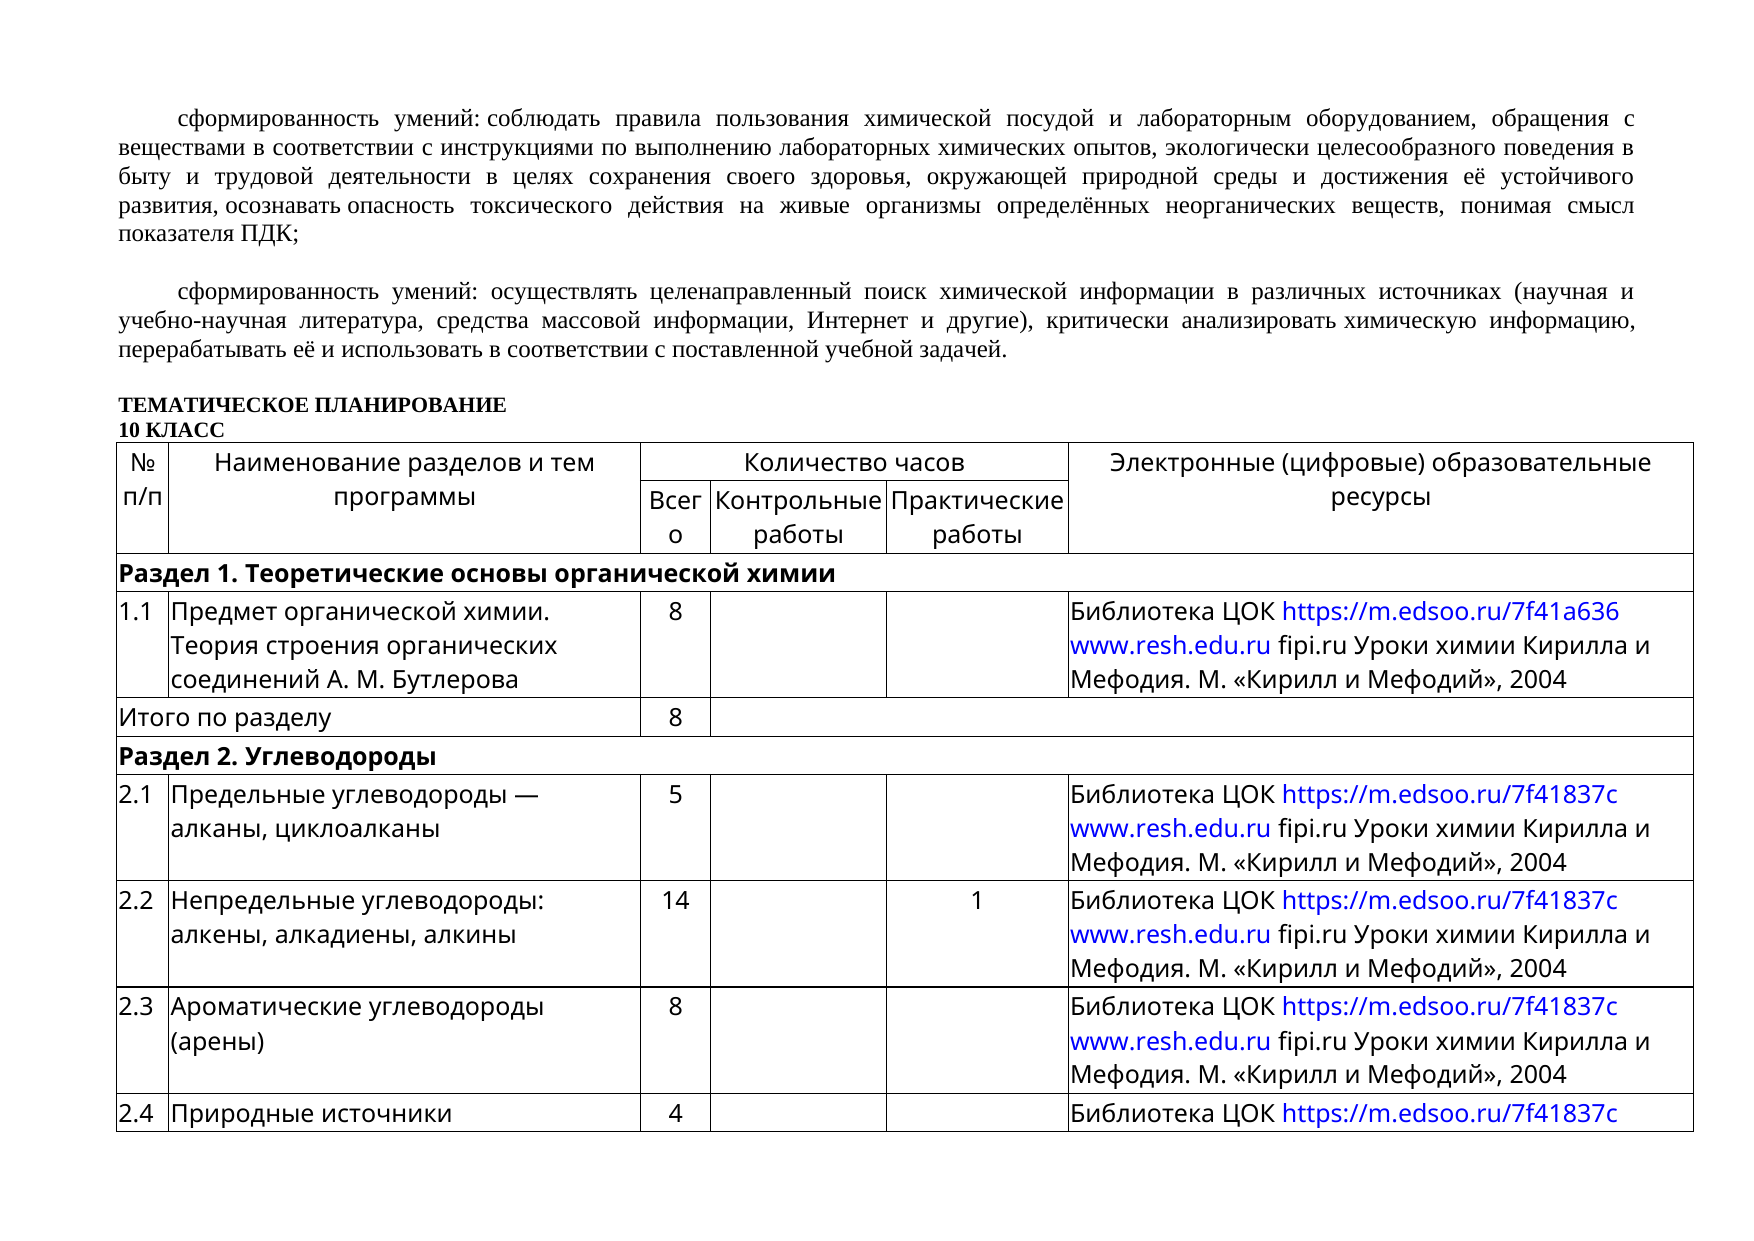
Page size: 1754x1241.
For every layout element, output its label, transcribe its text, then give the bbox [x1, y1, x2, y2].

table_cell Библиотека ЦОК https://m.edsoo.ru/7f41837c www.resh.edu.ru fipi.ru Уроки химии Кирилла и Мефодия. М. «Кирилл и Мефодий», 2004 [1069, 881, 1693, 986]
table_cell Всего [641, 481, 710, 553]
table_cell 2.2 [117, 881, 168, 986]
table_cell 2.3 [117, 988, 168, 1093]
table_cell Практические работы [887, 481, 1068, 553]
table_cell 1 [887, 881, 1068, 986]
table_cell Контрольные работы [711, 481, 886, 553]
table_header № п/п [117, 443, 168, 553]
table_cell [169, 1094, 640, 1131]
table_cell Предмет органической химии. Теория строения органических соединений А. М. Бутлерова [169, 592, 640, 697]
table_header Электронные (цифровые) образовательные ресурсы [1069, 443, 1693, 553]
table_cell 2.4 [117, 1094, 168, 1131]
text ТЕМАТИЧЕСКОЕ ПЛАНИРОВАНИЕ [118, 392, 1636, 417]
table_cell 4 [641, 1094, 710, 1131]
table_cell Библиотека ЦОК https://m.edsoo.ru/7f41837c www.resh.edu.ru fipi.ru Уроки химии Кирилла и Мефодия. М. «Кирилл и Мефодий», 2004 [1069, 775, 1693, 880]
table_cell Непредельные углеводороды: алкены, алкадиены, алкины [169, 881, 640, 986]
table_cell [711, 775, 886, 880]
table_cell [711, 592, 886, 697]
table_cell 2.1 [117, 775, 168, 880]
table_cell 8 [641, 698, 710, 736]
table_cell Предельные углеводороды — алканы, циклоалканы [169, 775, 640, 880]
text сформированность умений: соблюдать правила пользования химической посудой и лабораторным оборудованием, обращения с веществами в соответствии с инструкциями по выполнению лабораторных химических опытов, экологически целесообразного поведения в быту и трудовой деятельности в целях сохранения своего здоровья, окружающей природной среды и достижения её устойчивого развития, осознавать опасность токсического действия на живые организмы определённых неорганических веществ, понимая смысл показателя ПДК; [118, 103, 1636, 247]
table_cell [887, 1094, 1068, 1131]
table_cell 1.1 [117, 592, 168, 697]
table_cell [887, 775, 1068, 880]
text 10 КЛАСС [118, 417, 1636, 442]
table_cell 8 [641, 988, 710, 1093]
table_cell [711, 988, 886, 1093]
table_cell 8 [641, 592, 710, 697]
table_cell 5 [641, 775, 710, 880]
table_cell Раздел 2. Углеводороды [117, 737, 1693, 774]
table_cell [887, 988, 1068, 1093]
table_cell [1069, 1094, 1693, 1131]
table_cell [711, 1094, 886, 1131]
table_cell [711, 698, 1693, 736]
table_cell Раздел 1. Теоретические основы органической химии [117, 554, 1693, 591]
text сформированность умений: осуществлять целенаправленный поиск химической информации в различных источниках (научная и учебно-научная литература, средства массовой информации, Интернет и другие), критически анализировать химическую информацию, перерабатывать её и использовать в соответствии с поставленной учебной задачей. [118, 276, 1636, 363]
table_cell Итого по разделу [117, 698, 640, 736]
table_cell Библиотека ЦОК https://m.edsoo.ru/7f41837c www.resh.edu.ru fipi.ru Уроки химии Кирилла и Мефодия. М. «Кирилл и Мефодий», 2004 [1069, 988, 1693, 1093]
table_cell [711, 881, 886, 986]
table_header Наименование разделов и тем программы [169, 443, 640, 553]
table_cell Ароматические углеводороды (арены) [169, 988, 640, 1093]
table_header Количество часов [641, 443, 1068, 480]
table_cell 14 [641, 881, 710, 986]
table_cell Библиотека ЦОК https://m.edsoo.ru/7f41a636 www.resh.edu.ru fipi.ru Уроки химии Кирилла и Мефодия. М. «Кирилл и Мефодий», 2004 [1069, 592, 1693, 697]
table_cell [887, 592, 1068, 697]
